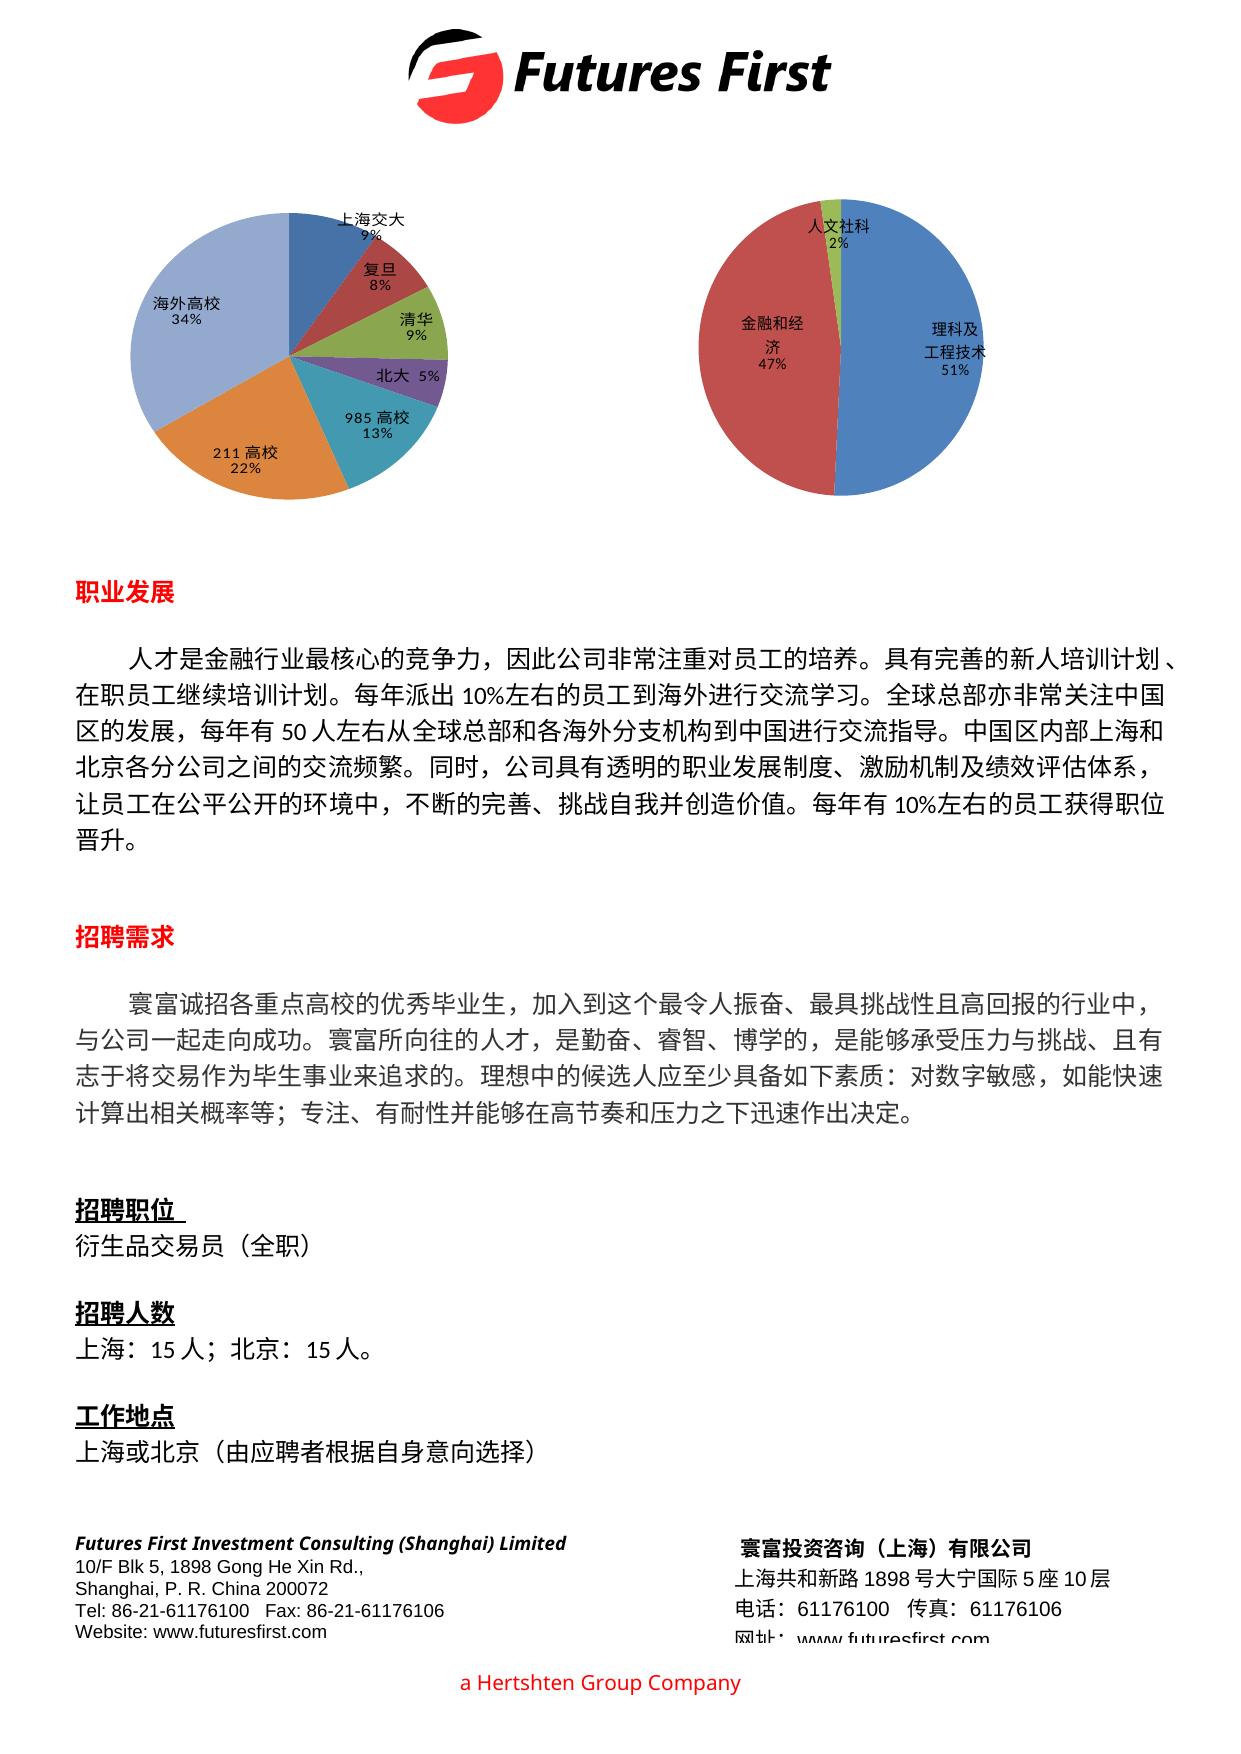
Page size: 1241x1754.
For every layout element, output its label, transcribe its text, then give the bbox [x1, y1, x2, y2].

text 工作地点 [75, 1396, 1165, 1433]
text 寰富诚招各重点高校的优秀毕业生，加入到这个最令人振奋、最具挑战性且高回报的行业中，与公司一起走向成功。寰富所向往的人才，是勤奋、睿智、博学的，是能够承受压力与挑战、且有志于将交易作为毕生事业来追求的。理想中的候选人应至少具备如下素质：对数字敏感，如能快速计算出相关概率等；专注、有耐性并能够在高节奏和压力之下迅速作出决定。 [75, 984, 1165, 1129]
text 职业发展 [75, 572, 1165, 608]
text 上海：15人；北京：15人。 [75, 1330, 1165, 1366]
text 衍生品交易员（全职） [75, 1227, 1165, 1263]
picture [408, 29, 832, 124]
text 人才是金融行业最核心的竞争力，因此公司非常注重对员工的培养。具有完善的新人培训计划、在职员工继续培训计划。每年派出10%左右的员工到海外进行交流学习。全球总部亦非常关注中国区的发展，每年有50人左右从全球总部和各海外分支机构到中国进行交流指导。中国区内部上海和北京各分公司之间的交流频繁。同时，公司具有透明的职业发展制度、激励机制及绩效评估体系，让员工在公平公开的环境中，不断的完善、挑战自我并创造价值。每年有10%左右的员工获得职位晋升。 [75, 639, 1165, 857]
text 招聘需求 [75, 918, 1165, 954]
text 招聘人数 [75, 1293, 1165, 1330]
text 招聘职位 [75, 1190, 1165, 1227]
text 上海或北京（由应聘者根据自身意向选择） [75, 1433, 1165, 1469]
